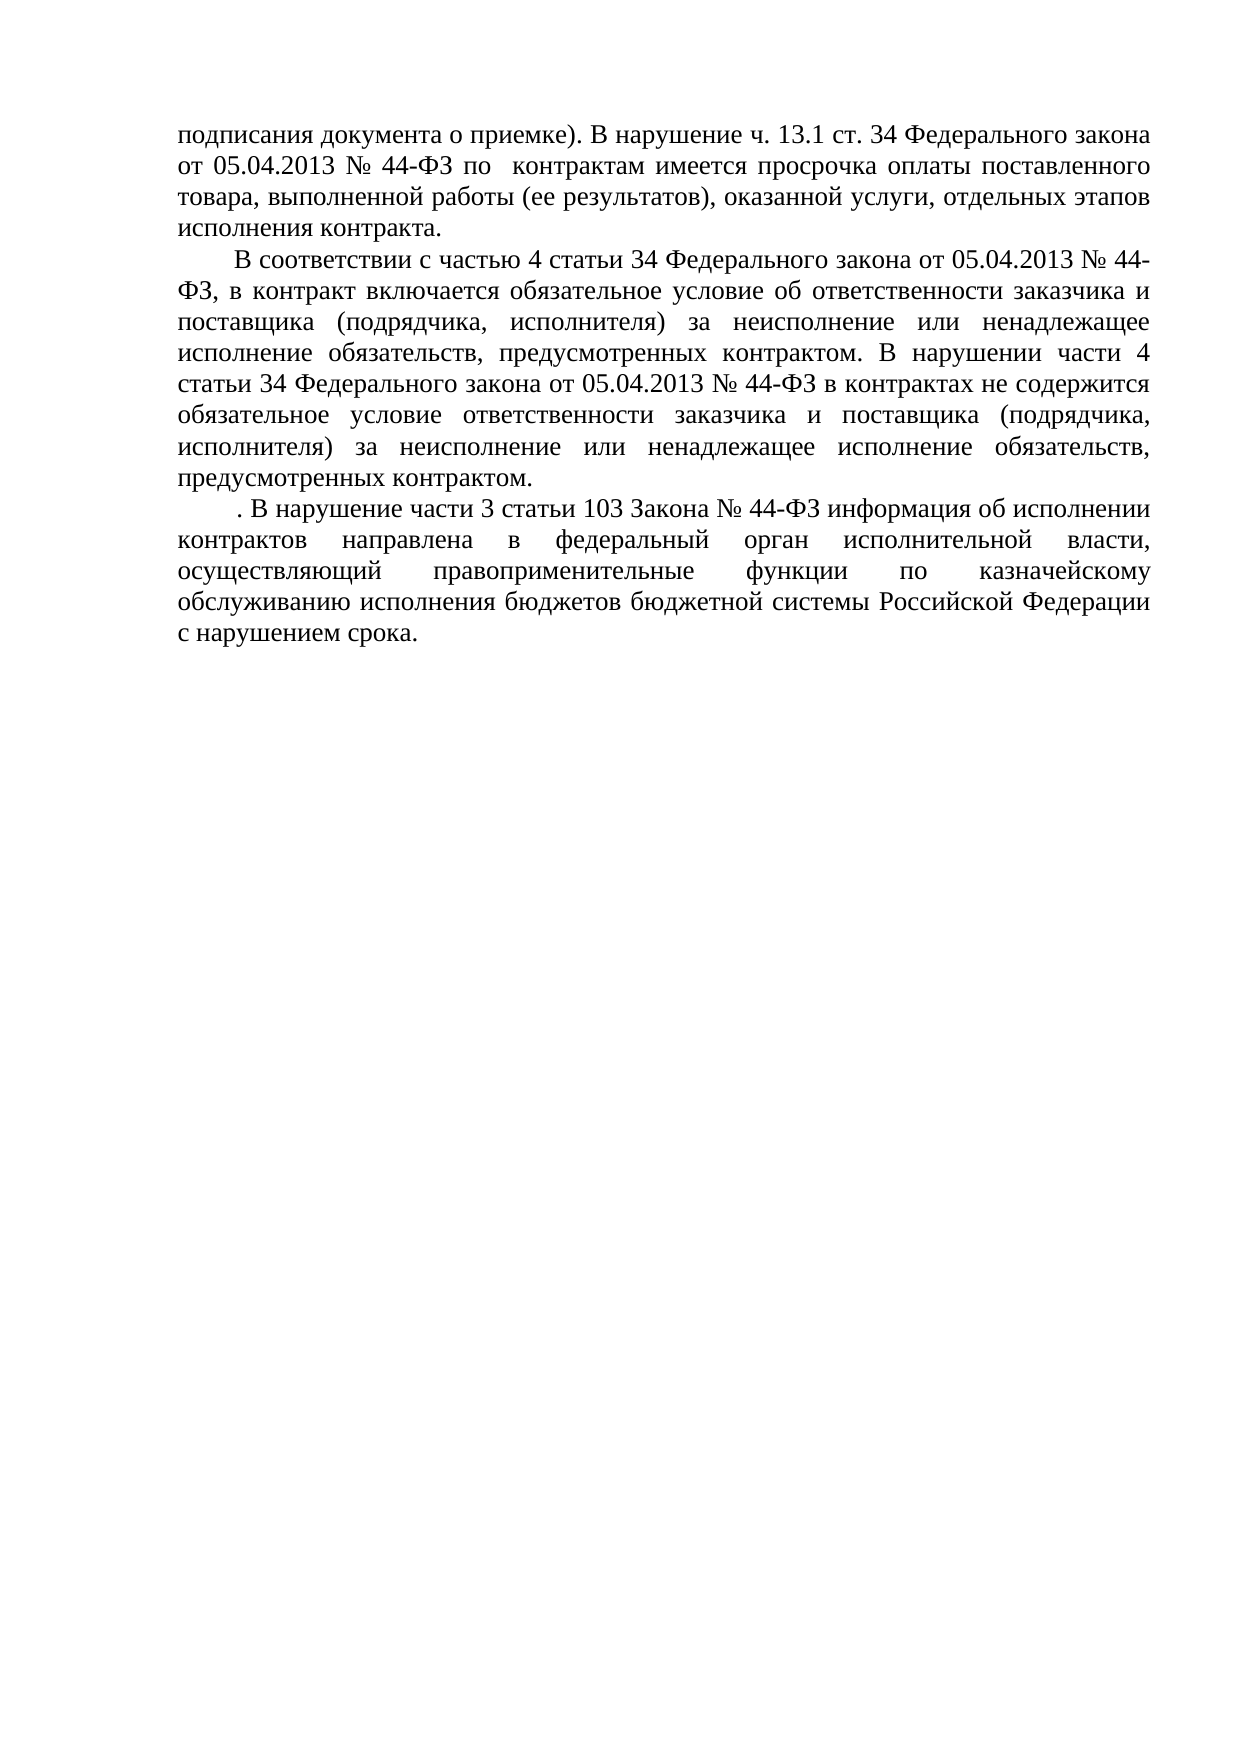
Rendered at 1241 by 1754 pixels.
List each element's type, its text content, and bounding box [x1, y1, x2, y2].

text . В нарушение части 3 статьи 103 Закона № 44-ФЗ информация об исполнении контрактов направлена в федеральный орган исполнительной власти, осуществляющий правоприменительные функции по казначейскому обслуживанию исполнения бюджетов бюджетной системы Российской Федерации с нарушением срока. [177, 492, 1152, 648]
text В соответствии с частью 4 статьи 34 Федерального закона от 05.04.2013 № 44-ФЗ, в контракт включается обязательное условие об ответственности заказчика и поставщика (подрядчика, исполнителя) за неисполнение или ненадлежащее исполнение обязательств, предусмотренных контрактом. В нарушении части 4 статьи 34 Федерального закона от 05.04.2013 № 44-ФЗ в контрактах не содержится обязательное условие ответственности заказчика и поставщика (подрядчика, исполнителя) за неисполнение или ненадлежащее исполнение обязательств, предусмотренных контрактом. [177, 243, 1152, 492]
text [177, 118, 1152, 243]
